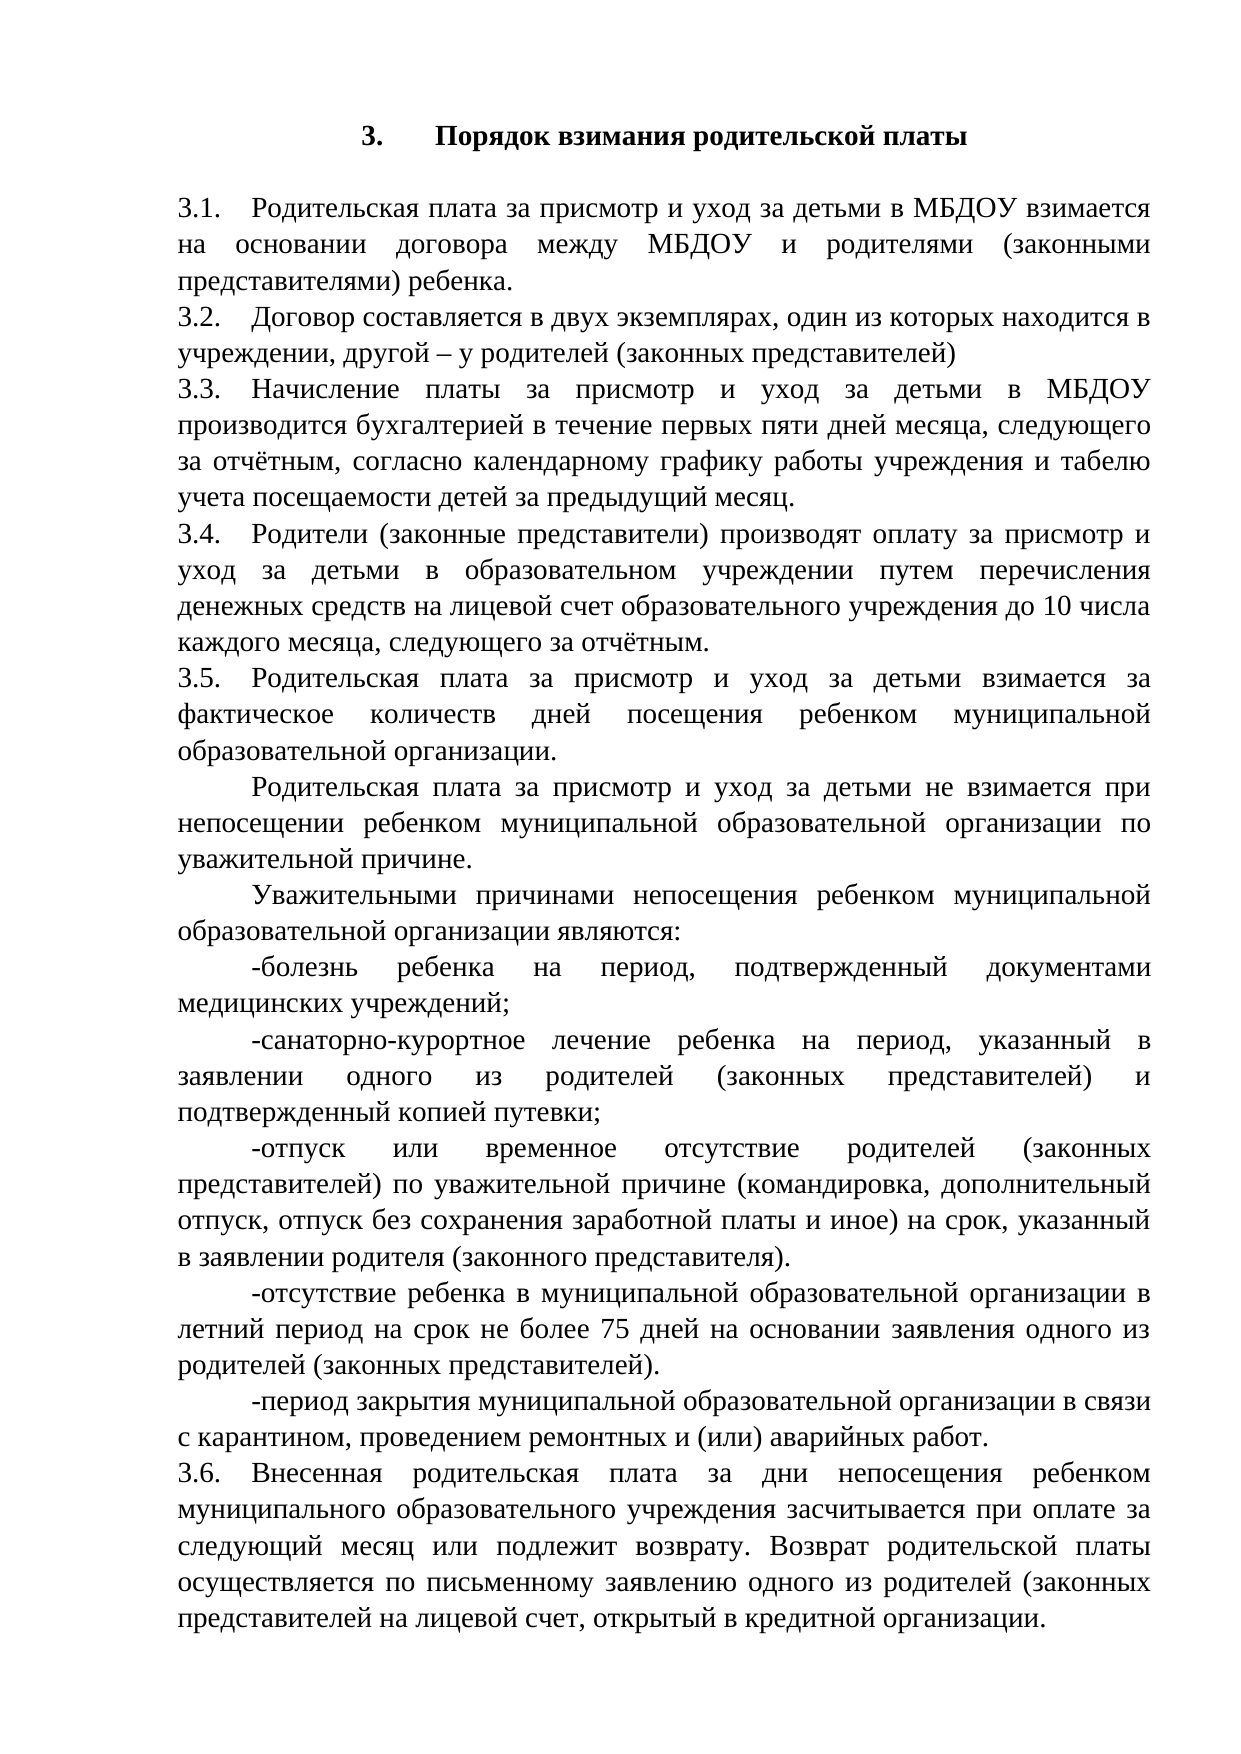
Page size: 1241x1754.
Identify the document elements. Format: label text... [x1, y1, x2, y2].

list Родители (законные представители) производят оплату за присмотр и уход за детьми в образовательном учреждении путем перечисления денежных средств на лицевой счет образовательного учреждения до 10 числа каждого месяца, следующего за отчётным. [177, 516, 1152, 658]
list Родительская плата за присмотр и уход за детьми в МБДОУ взимается на основании договора между МБДОУ и родителями (законными представителями) ребенка. [177, 190, 1152, 296]
list -период закрытия муниципальной образовательной организации в связи с карантином, проведением ремонтных и (или) аварийных работ. [177, 1383, 1152, 1453]
list -отсутствие ребенка в муниципальной образовательной организации в летний период на срок не более 75 дней на основании заявления одного из родителей (законных представителей). [177, 1275, 1152, 1381]
list -болезнь ребенка на период, подтвержденный документами медицинских учреждений; [177, 949, 1152, 1019]
list -отпуск или временное отсутствие родителей (законных представителей) по уважительной причине (командировка, дополнительный отпуск, отпуск без сохранения заработной платы и иное) на срок, указанный в заявлении родителя (законного представителя). [177, 1130, 1152, 1272]
list Договор составляется в двух экземплярах, один из которых находится в учреждении, другой – у родителей (законных представителей) [177, 299, 1152, 368]
list Родительская плата за присмотр и уход за детьми не взимается при непосещении ребенком муниципальной образовательной организации по уважительной причине. [177, 769, 1152, 874]
list Внесенная родительская плата за дни непосещения ребенком муниципального образовательного учреждения засчитывается при оплате за следующий месяц или подлежит возврату. Возврат родительской платы осуществляется по письменному заявлению одного из родителей (законных представителей на лицевой счет, открытый в кредитной организации. [177, 1456, 1152, 1634]
list Родительская плата за присмотр и уход за детьми взимается за фактическое количеств дней посещения ребенком муниципальной образовательной организации. [177, 660, 1152, 766]
list Начисление платы за присмотр и уход за детьми в МБДОУ производится бухгалтерией в течение первых пяти дней месяца, следующего за отчётным, согласно календарному графику работы учреждения и табелю учета посещаемости детей за предыдущий месяц. [177, 371, 1152, 513]
list Порядок взимания родительской платы [177, 118, 1152, 152]
list Уважительными причинами непосещения ребенком муниципальной образовательной организации являются: [177, 877, 1152, 947]
list -санаторно-курортное лечение ребенка на период, указанный в заявлении одного из родителей (законных представителей) и подтвержденный копией путевки; [177, 1022, 1152, 1128]
